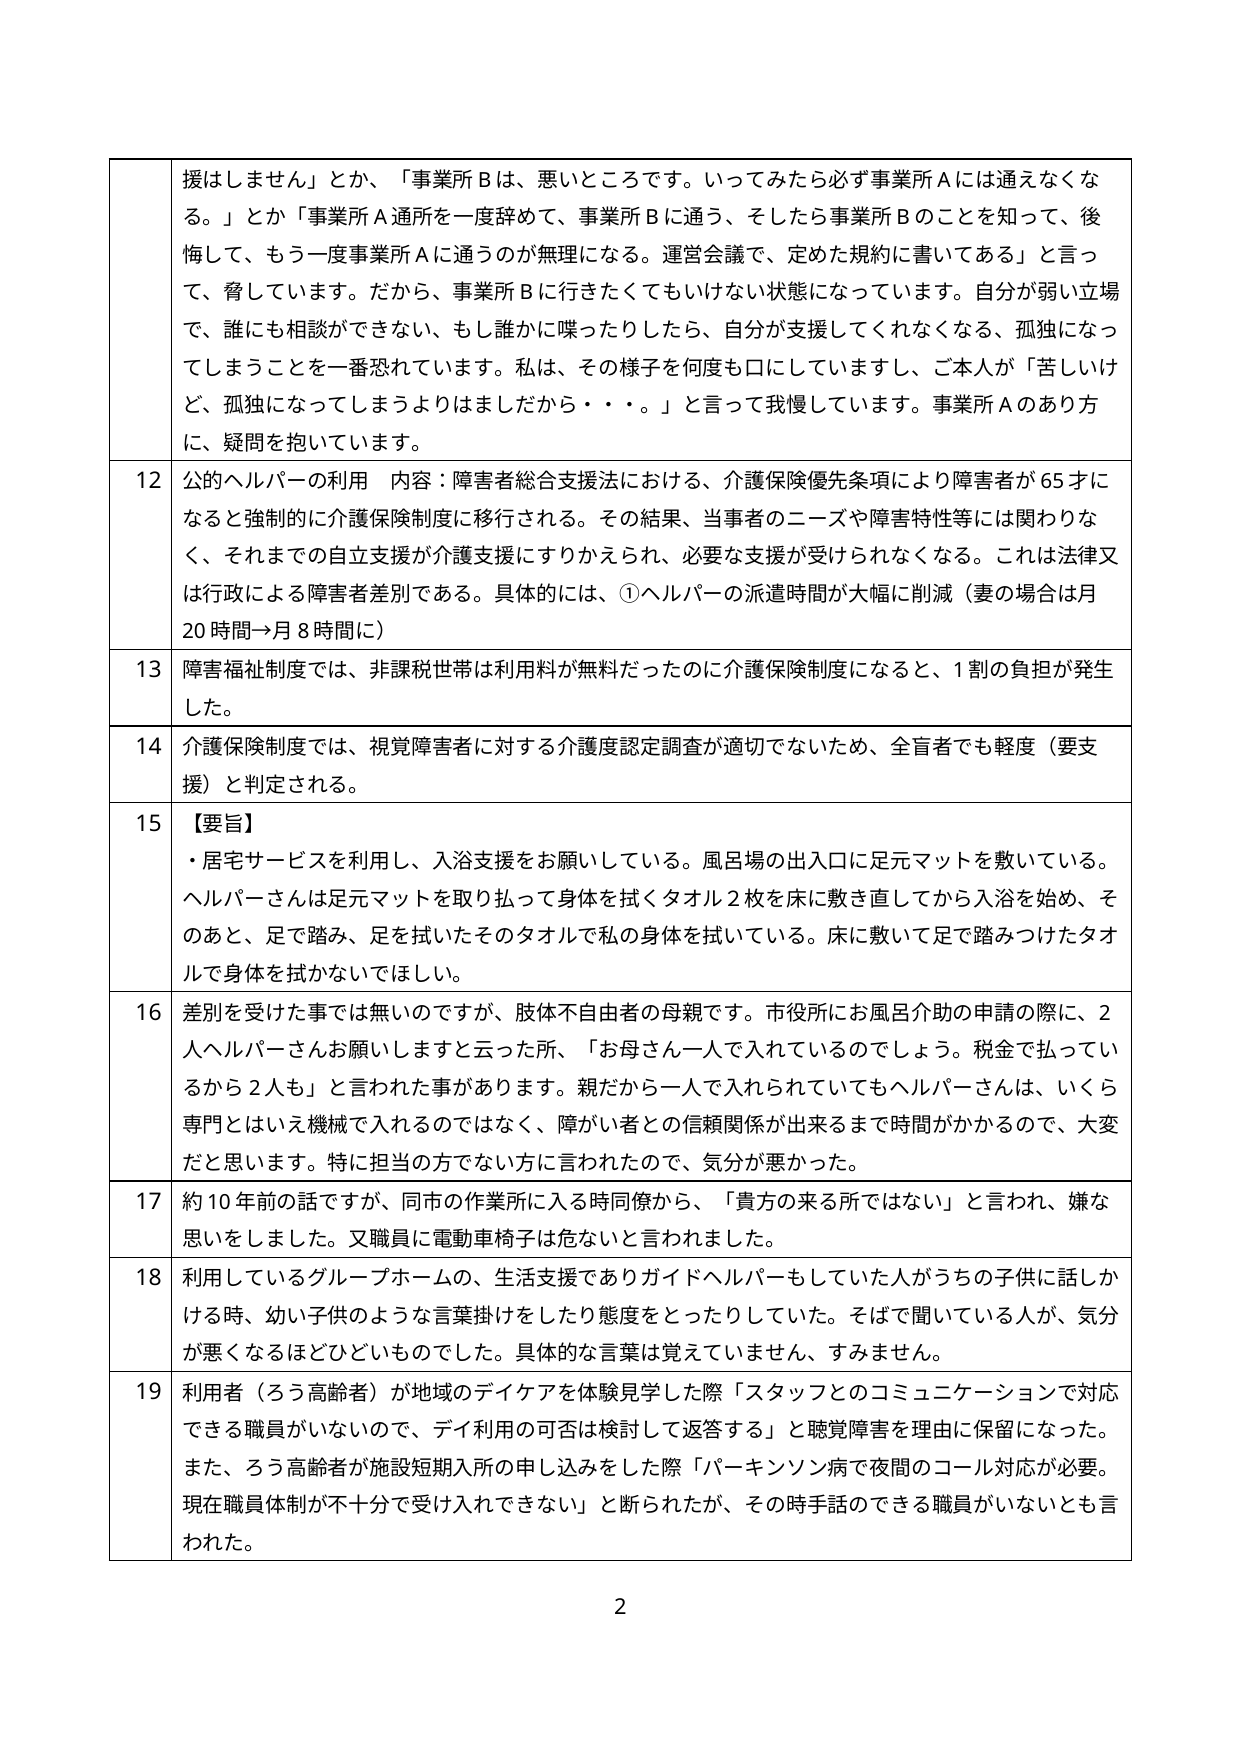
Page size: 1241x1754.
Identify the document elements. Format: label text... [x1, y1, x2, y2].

table_cell 19 [110, 1372, 171, 1559]
table_cell 公的ヘルパーの利用 内容：障害者総合支援法における、介護保険優先条項により障害者が65才になると強制的に介護保険制度に移行される。その結果、当事者のニーズや障害特性等には関わりなく、それまでの自立支援が介護支援にすりかえられ、必要な支援が受けられなくなる。これは法律又は行政による障害者差別である。具体的には、①ヘルパーの派遣時間が大幅に削減（妻の場合は月20時間→月8時間に） [172, 461, 1131, 649]
table_cell 13 [110, 650, 171, 725]
table_cell 障害福祉制度では、非課税世帯は利用料が無料だったのに介護保険制度になると、1割の負担が発生した。 [172, 650, 1131, 725]
table_cell 利用者（ろう高齢者）が地域のデイケアを体験見学した際「スタッフとのコミュニケーションで対応できる職員がいないので、デイ利用の可否は検討して返答する」と聴覚障害を理由に保留になった。 また、ろう高齢者が施設短期入所の申し込みをした際「パーキンソン病で夜間のコール対応が必要。現在職員体制が不十分で受け入れできない」と断られたが、その時手話のできる職員がいないとも言われた。 [172, 1372, 1131, 1559]
table_cell 11 [110, 160, 171, 459]
table_cell 約10年前の話ですが、同市の作業所に入る時同僚から、「貴方の来る所ではない」と言われ、嫌な思いをしました。又職員に電動車椅子は危ないと言われました。 [172, 1182, 1131, 1256]
table_cell 差別を受けた事では無いのですが、肢体不自由者の母親です。市役所にお風呂介助の申請の際に、2人ヘルパーさんお願いしますと云った所、「お母さん一人で入れているのでしょう。税金で払っているから2人も」と言われた事があります。親だから一人で入れられていてもヘルパーさんは、いくら専門とはいえ機械で入れるのではなく、障がい者との信頼関係が出来るまで時間がかかるので、大変だと思います。特に担当の方でない方に言われたので、気分が悪かった。 [172, 992, 1131, 1180]
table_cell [172, 160, 1131, 459]
table_cell 17 [110, 1182, 171, 1256]
table_cell 14 [110, 727, 171, 802]
table_cell 18 [110, 1258, 171, 1371]
table_cell 利用しているグループホームの、生活支援でありガイドヘルパーもしていた人がうちの子供に話しかける時、幼い子供のような言葉掛けをしたり態度をとったりしていた。そばで聞いている人が、気分が悪くなるほどひどいものでした。具体的な言葉は覚えていません、すみません。 [172, 1258, 1131, 1371]
table_cell 15 [110, 803, 171, 991]
table_cell 介護保険制度では、視覚障害者に対する介護度認定調査が適切でないため、全盲者でも軽度（要支援）と判定される。 [172, 727, 1131, 802]
table_cell 12 [110, 461, 171, 649]
table_cell 16 [110, 992, 171, 1180]
table_cell 【要旨】 ・居宅サービスを利用し、入浴支援をお願いしている。風呂場の出入口に足元マットを敷いている。ヘルパーさんは足元マットを取り払って身体を拭くタオル２枚を床に敷き直してから入浴を始め、そのあと、足で踏み、足を拭いたそのタオルで私の身体を拭いている。床に敷いて足で踏みつけたタオルで身体を拭かないでほしい。 [172, 803, 1131, 991]
